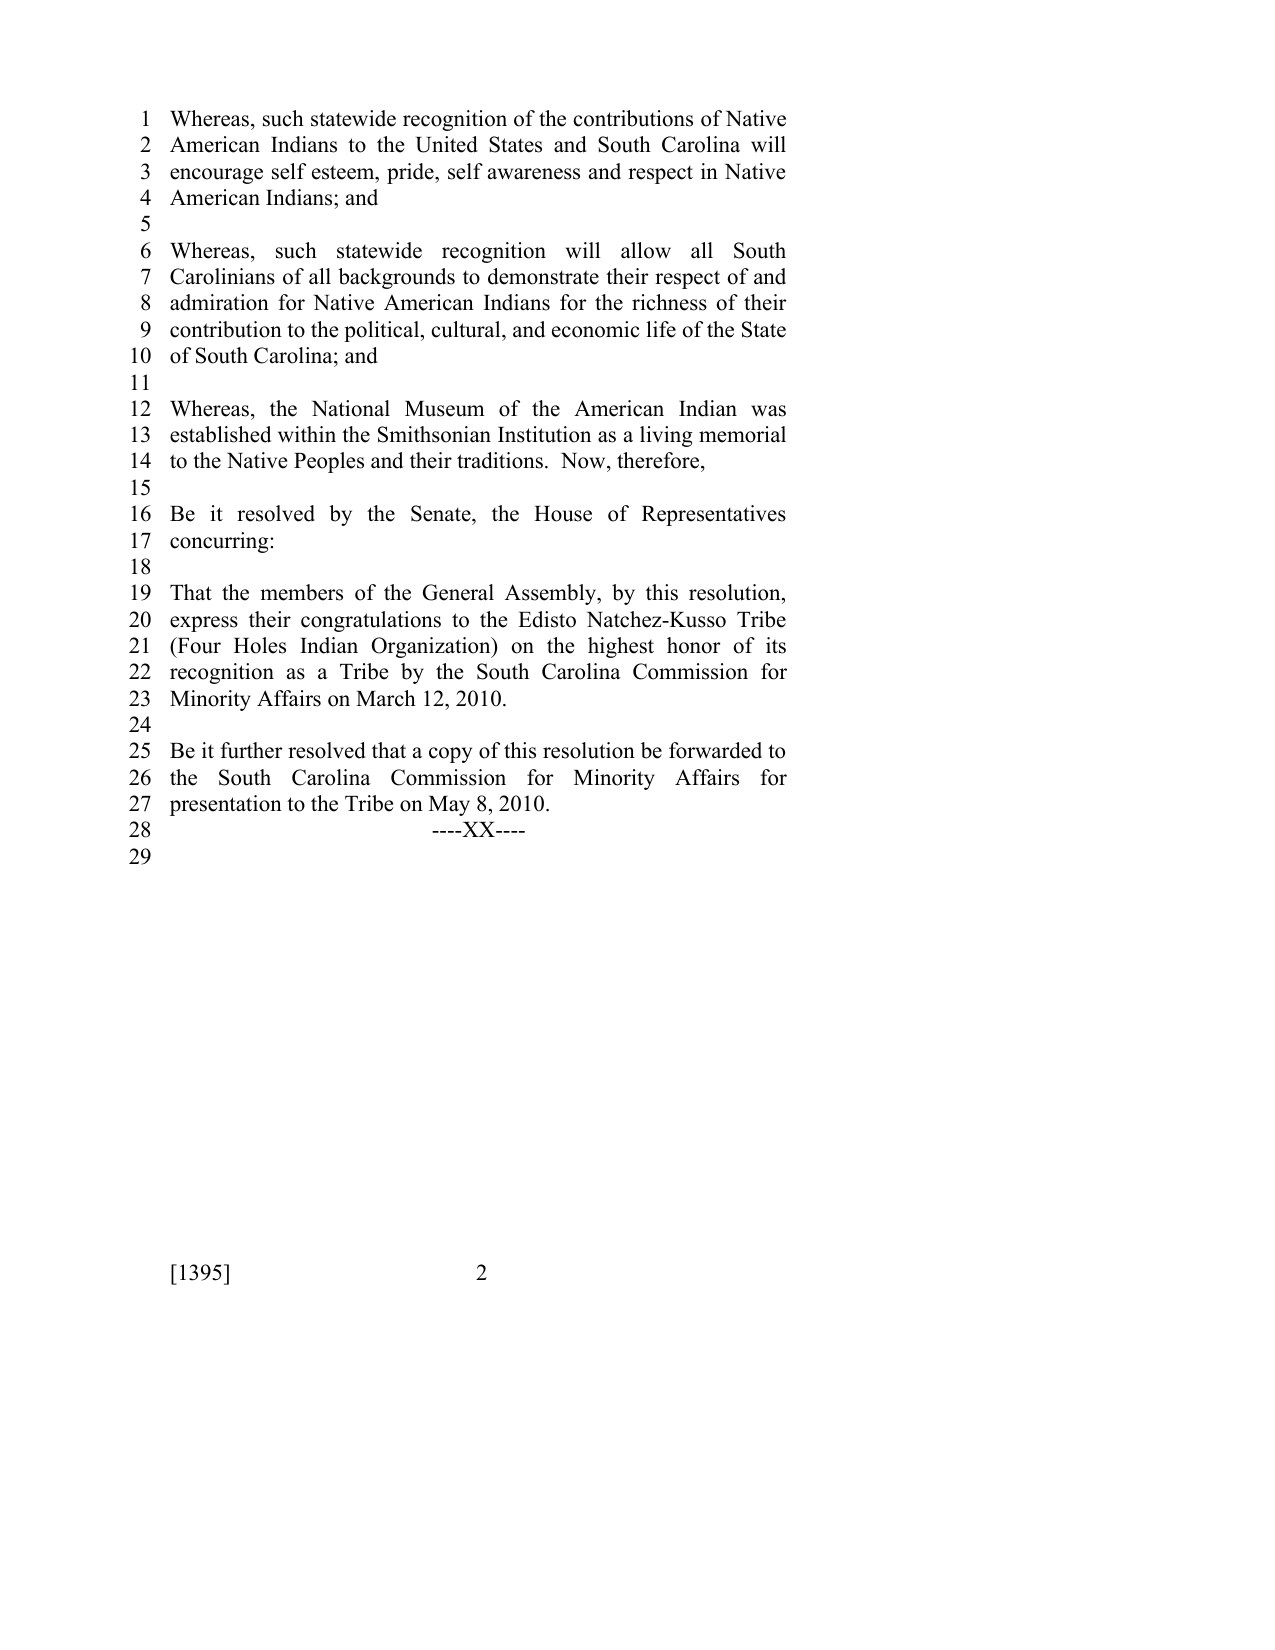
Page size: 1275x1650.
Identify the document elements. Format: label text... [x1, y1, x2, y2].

text Whereas, such statewide recognition of the contributions of Native American Indians to the United States and South Carolina will encourage self esteem, pride, self awareness and respect in Native American Indians; and [169, 105, 787, 210]
text Be it resolved by the Senate, the House of Representatives concurring: [169, 500, 787, 553]
text ----XX---- [169, 817, 787, 843]
text That the members of the General Assembly, by this resolution, express their congratulations to the Edisto Natchez-Kusso Tribe (Four Holes Indian Organization) on the highest honor of its recognition as a Tribe by the South Carolina Commission for Minority Affairs on March 12, 2010. [169, 579, 787, 711]
text Be it further resolved that a copy of this resolution be forwarded to the South Carolina Commission for Minority Affairs for presentation to the Tribe on May 8, 2010. [169, 737, 787, 817]
text Whereas, such statewide recognition will allow all South Carolinians of all backgrounds to demonstrate their respect of and admiration for Native American Indians for the richness of their contribution to the political, cultural, and economic life of the State of South Carolina; and [169, 237, 787, 368]
text Whereas, the National Museum of the American Indian was established within the Smithsonian Institution as a living memorial to the Native Peoples and their traditions. Now, therefore, [169, 395, 787, 474]
